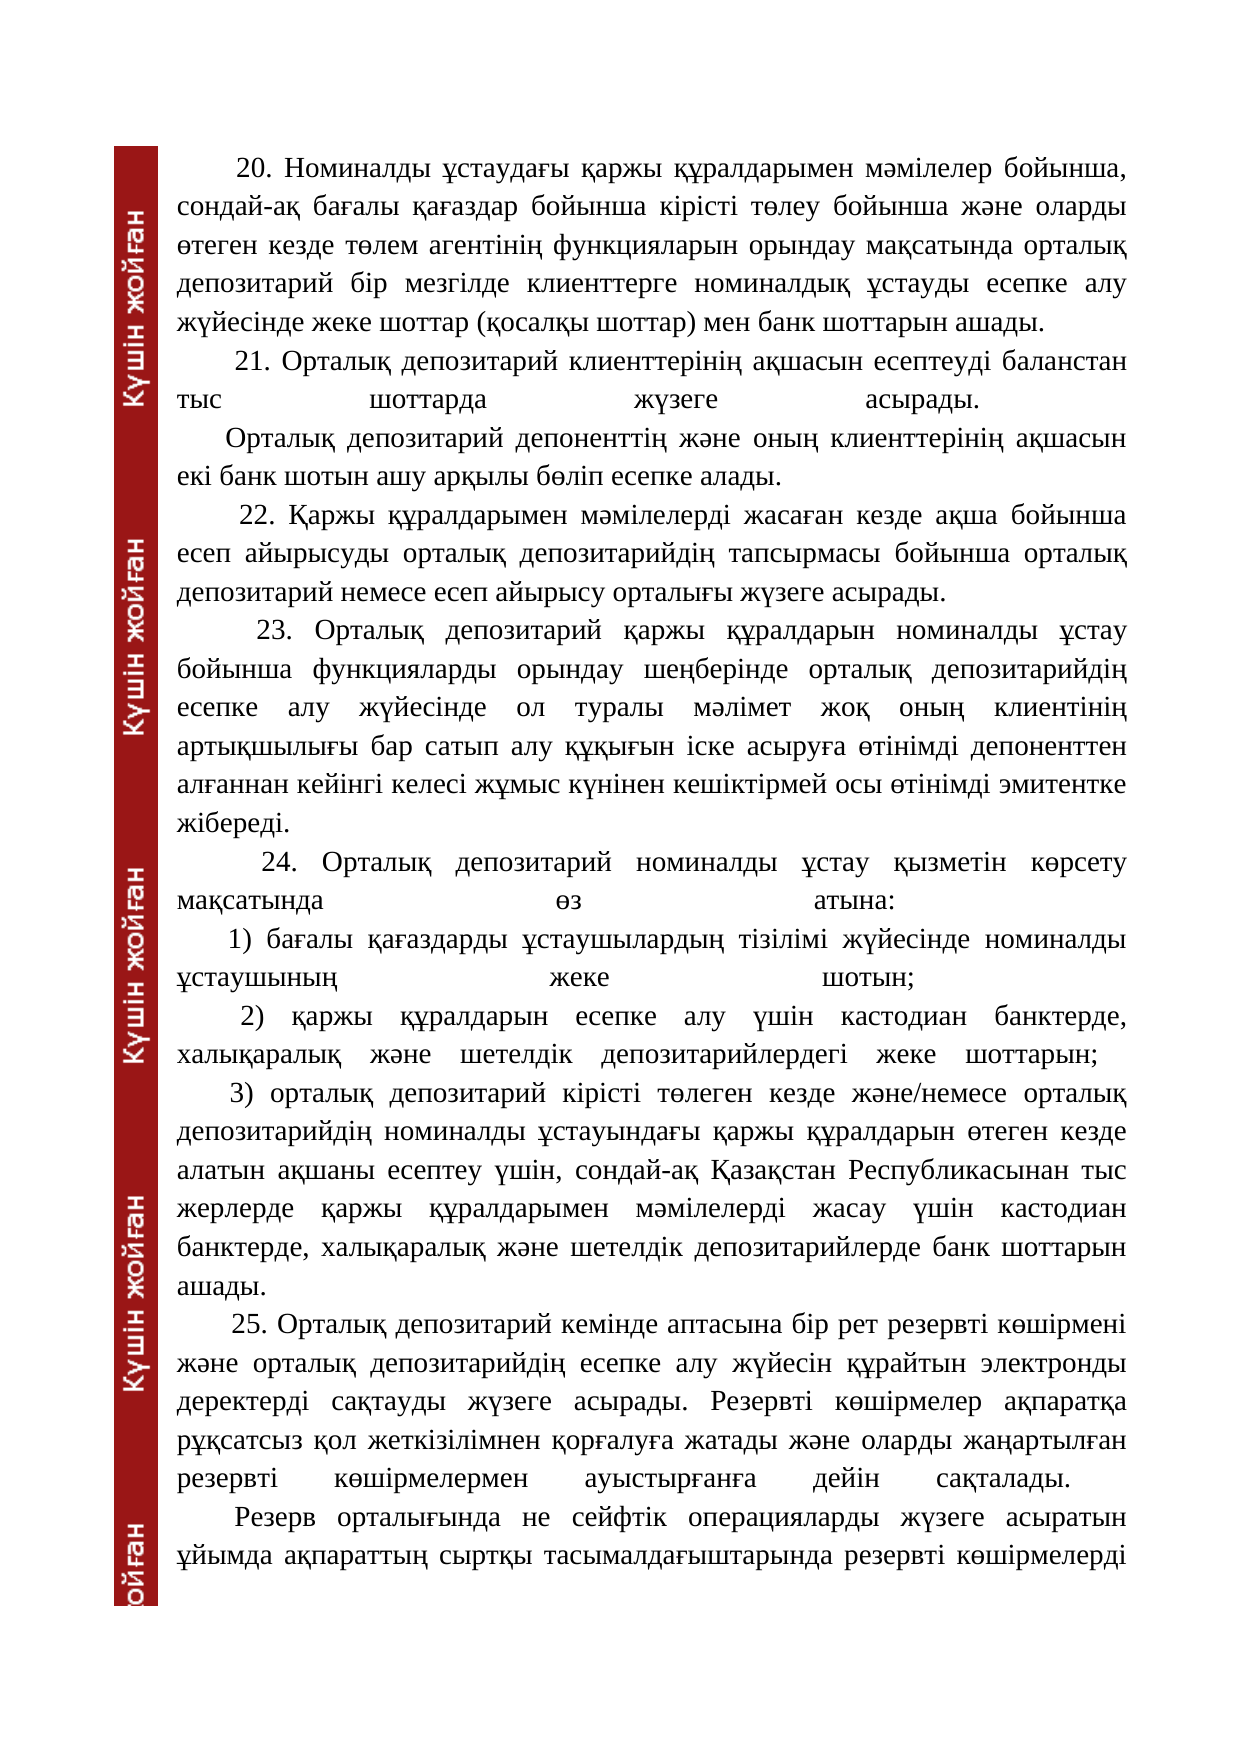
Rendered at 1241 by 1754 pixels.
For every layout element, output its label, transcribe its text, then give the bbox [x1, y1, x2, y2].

text 21. Орталық депозитарий клиенттерiнiң ақшасын есептеудi баланстан тыс шоттарда жүзеге асырады. Орталық депозитарий депоненттiң және оның клиенттерiнiң ақшасын екi банк шотын ашу арқылы бөлiп есепке алады. [112, 343, 1128, 492]
picture [114, 607, 158, 612]
picture [114, 492, 158, 497]
text 22. Қаржы құралдарымен мәмiлелердi жасаған кезде ақша бойынша есеп айырысуды орталық депозитарийдiң тапсырмасы бойынша орталық депозитарий немесе есеп айырысу орталығы жүзеге асырады. [112, 497, 1128, 607]
picture [114, 839, 158, 844]
picture [114, 1571, 158, 1606]
text 20. Номиналды ұстаудағы қаржы құралдарымен мәмiлелер бойынша, сондай-ақ бағалы қағаздар бойынша кiрiстi төлеу бойынша және оларды өтеген кезде төлем агентiнiң функцияларын орындау мақсатында орталық депозитарий бiр мезгiлде клиенттерге номиналдық ұстауды есепке алу жүйесiнде жеке шоттар (қосалқы шоттар) мен банк шоттарын ашады. [112, 150, 1128, 338]
picture [114, 1301, 158, 1306]
text 23. Орталық депозитарий қаржы құралдарын номиналды ұстау бойынша функцияларды орындау шеңберiнде орталық депозитарийдiң есепке алу жүйесiнде ол туралы мәлiмет жоқ оның клиентiнiң артықшылығы бар сатып алу құқығын iске асыруға өтiнiмдi депоненттен алғаннан кейiнгi келесi жұмыс күнiнен кешiктiрмей осы өтiнiмдi эмитентке жiбередi. [112, 612, 1128, 839]
picture [114, 146, 158, 150]
text 24. Орталық депозитарий номиналды ұстау қызметiн көрсету мақсатында өз атына: 1) бағалы қағаздарды ұстаушылардың тiзiлiмi жүйесiнде номиналды ұстаушының жеке шотын; 2) қаржы құралдарын есепке алу үшiн кастодиан банктерде, халықаралық және шетелдiк депозитарийлердегi жеке шоттарын; 3) орталық депозитарий кiрiстi төлеген кезде және/немесе орталық депозитарийдiң номиналды ұстауындағы қаржы құралдарын өтеген кезде алатын ақшаны есептеу үшiн, сондай-ақ Қазақстан Республикасынан тыс жерлерде қаржы құралдарымен мәмiлелердi жасау үшiн кастодиан банктерде, халықаралық және шетелдiк депозитарийлерде банк шоттарын ашады. [112, 844, 1128, 1301]
picture [114, 338, 158, 343]
